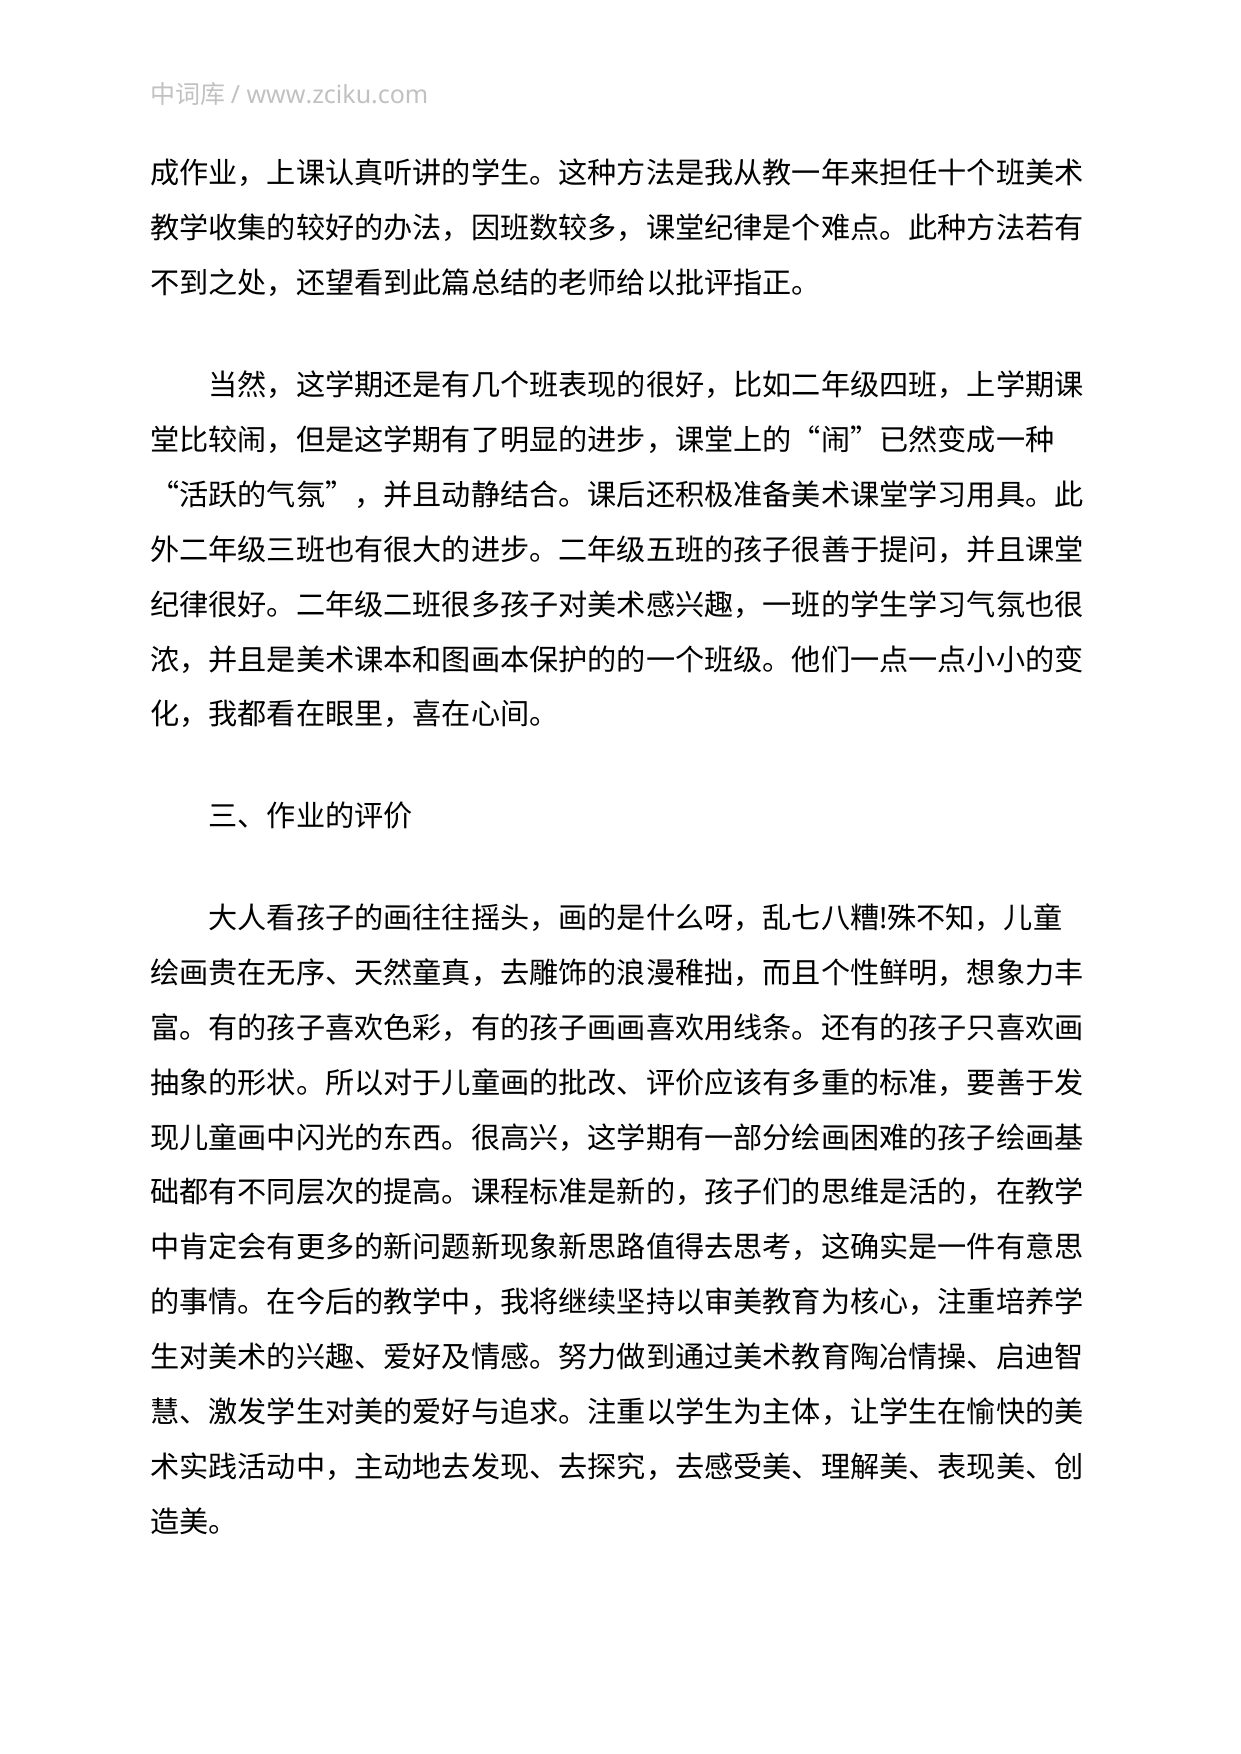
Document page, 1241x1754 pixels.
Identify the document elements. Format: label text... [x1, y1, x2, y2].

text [150, 150, 1090, 302]
text 大人看孩子的画往往摇头，画的是什么呀，乱七八糟!殊不知，儿童绘画贵在无序、天然童真，去雕饰的浪漫稚拙，而且个性鲜明，想象力丰富。有的孩子喜欢色彩，有的孩子画画喜欢用线条。还有的孩子只喜欢画抽象的形状。所以对于儿童画的批改、评价应该有多重的标准，要善于发现儿童画中闪光的东西。很高兴，这学期有一部分绘画困难的孩子绘画基础都有不同层次的提高。课程标准是新的，孩子们的思维是活的，在教学中肯定会有更多的新问题新现象新思路值得去思考，这确实是一件有意思的事情。在今后的教学中，我将继续坚持以审美教育为核心，注重培养学生对美术的兴趣、爱好及情感。努力做到通过美术教育陶冶情操、启迪智慧、激发学生对美的爱好与追求。注重以学生为主体，让学生在愉快的美术实践活动中，主动地去发现、去探究，去感受美、理解美、表现美、创造美。 [150, 894, 1090, 1541]
text 三、作业的评价 [150, 793, 1090, 835]
text 当然，这学期还是有几个班表现的很好，比如二年级四班，上学期课堂比较闹，但是这学期有了明显的进步，课堂上的“闹”已然变成一种“活跃的气氛”，并且动静结合。课后还积极准备美术课堂学习用具。此外二年级三班也有很大的进步。二年级五班的孩子很善于提问，并且课堂纪律很好。二年级二班很多孩子对美术感兴趣，一班的学生学习气氛也很浓，并且是美术课本和图画本保护的的一个班级。他们一点一点小小的变化，我都看在眼里，喜在心间。 [150, 362, 1090, 733]
